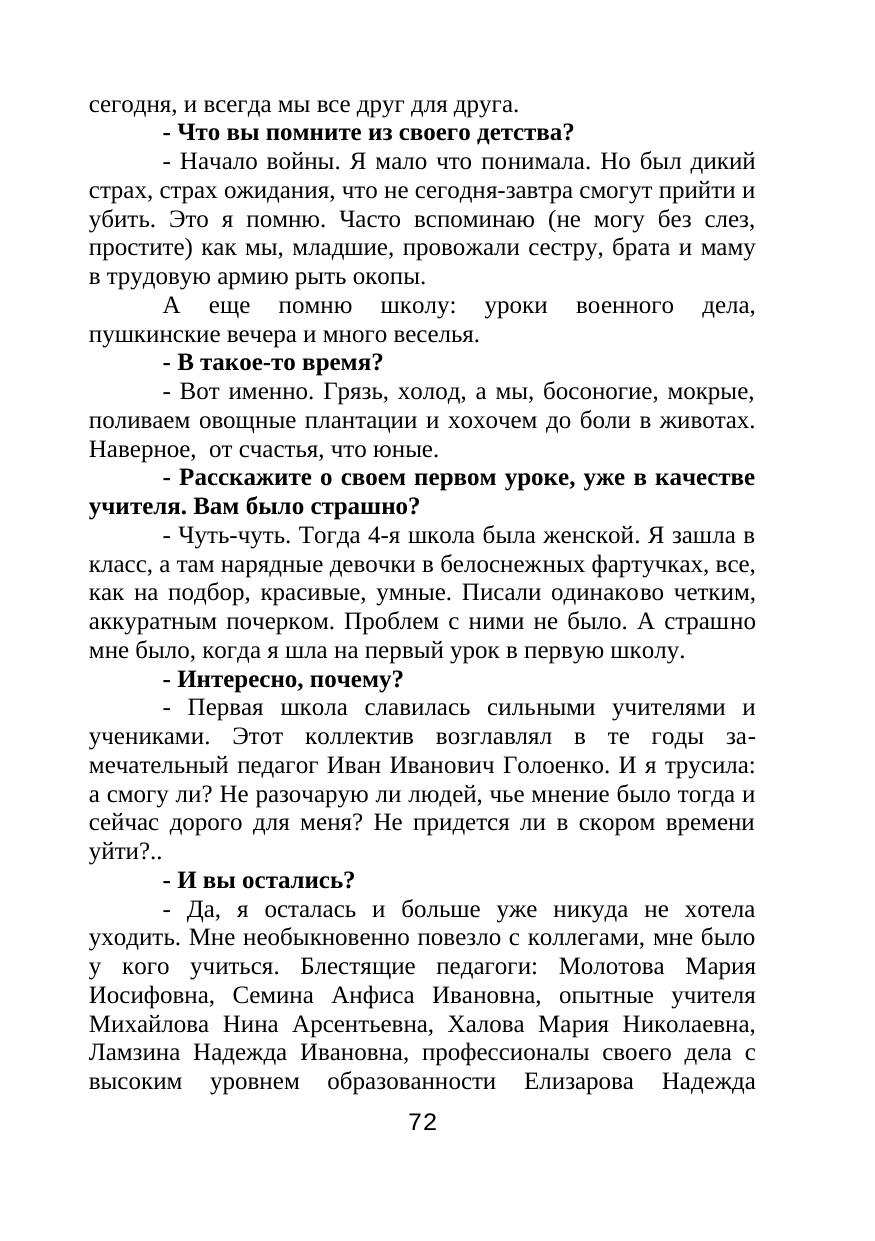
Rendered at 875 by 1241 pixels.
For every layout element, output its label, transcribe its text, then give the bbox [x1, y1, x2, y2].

text - Вот именно. Грязь, холод, а мы, босоногие, мокрые, поливаем овощные плантации и хохочем до боли в животах. Наверное, от счастья, что юные. [89, 376, 756, 462]
text - Что вы помните из своего детства? [89, 117, 756, 146]
text А еще помню школу: уроки военного дела, пушкинские вечера и много веселья. [89, 290, 756, 347]
text - Начало войны. Я мало что понимала. Но был дикий страх, страх ожидания, что не сегодня-завтра смогут прийти и убить. Это я помню. Часто вспоминаю (не могу без слез, простите) как мы, младшие, провожали сестру, брата и маму в трудовую армию рыть окопы. [89, 146, 756, 290]
text - И вы остались? [89, 865, 756, 894]
text - Наверное, да. Но она энергичнее, с добрым юмором. Я очень люблю ее и ценю. Она подарила мне внука. И сегодня, и всегда мы все друг для друга. [89, 89, 756, 117]
text - Чуть-чуть. Тогда 4-я школа была женской. Я зашла в класс, а там нарядные девочки в белоснежных фартучках, все, как на подбор, красивые, умные. Писали одинаково четким, аккуратным почерком. Проблем с ними не было. А страшно мне было, когда я шла на первый урок в первую школу. [89, 520, 756, 664]
text - Первая школа славилась сильными учителями и учениками. Этот коллектив возглавлял в те годы замечательный педагог Иван Иванович Голоенко. И я трусила: а смогу ли? Не разочарую ли людей, чье мнение было тогда и сейчас дорого для меня? Не придется ли в скором времени уйти?.. [89, 692, 756, 865]
text - Расскажите о своем первом уроке, уже в качестве учителя. Вам было страшно? [89, 462, 756, 520]
text - В такое-то время? [89, 347, 756, 376]
text - Интересно, почему? [89, 664, 756, 692]
